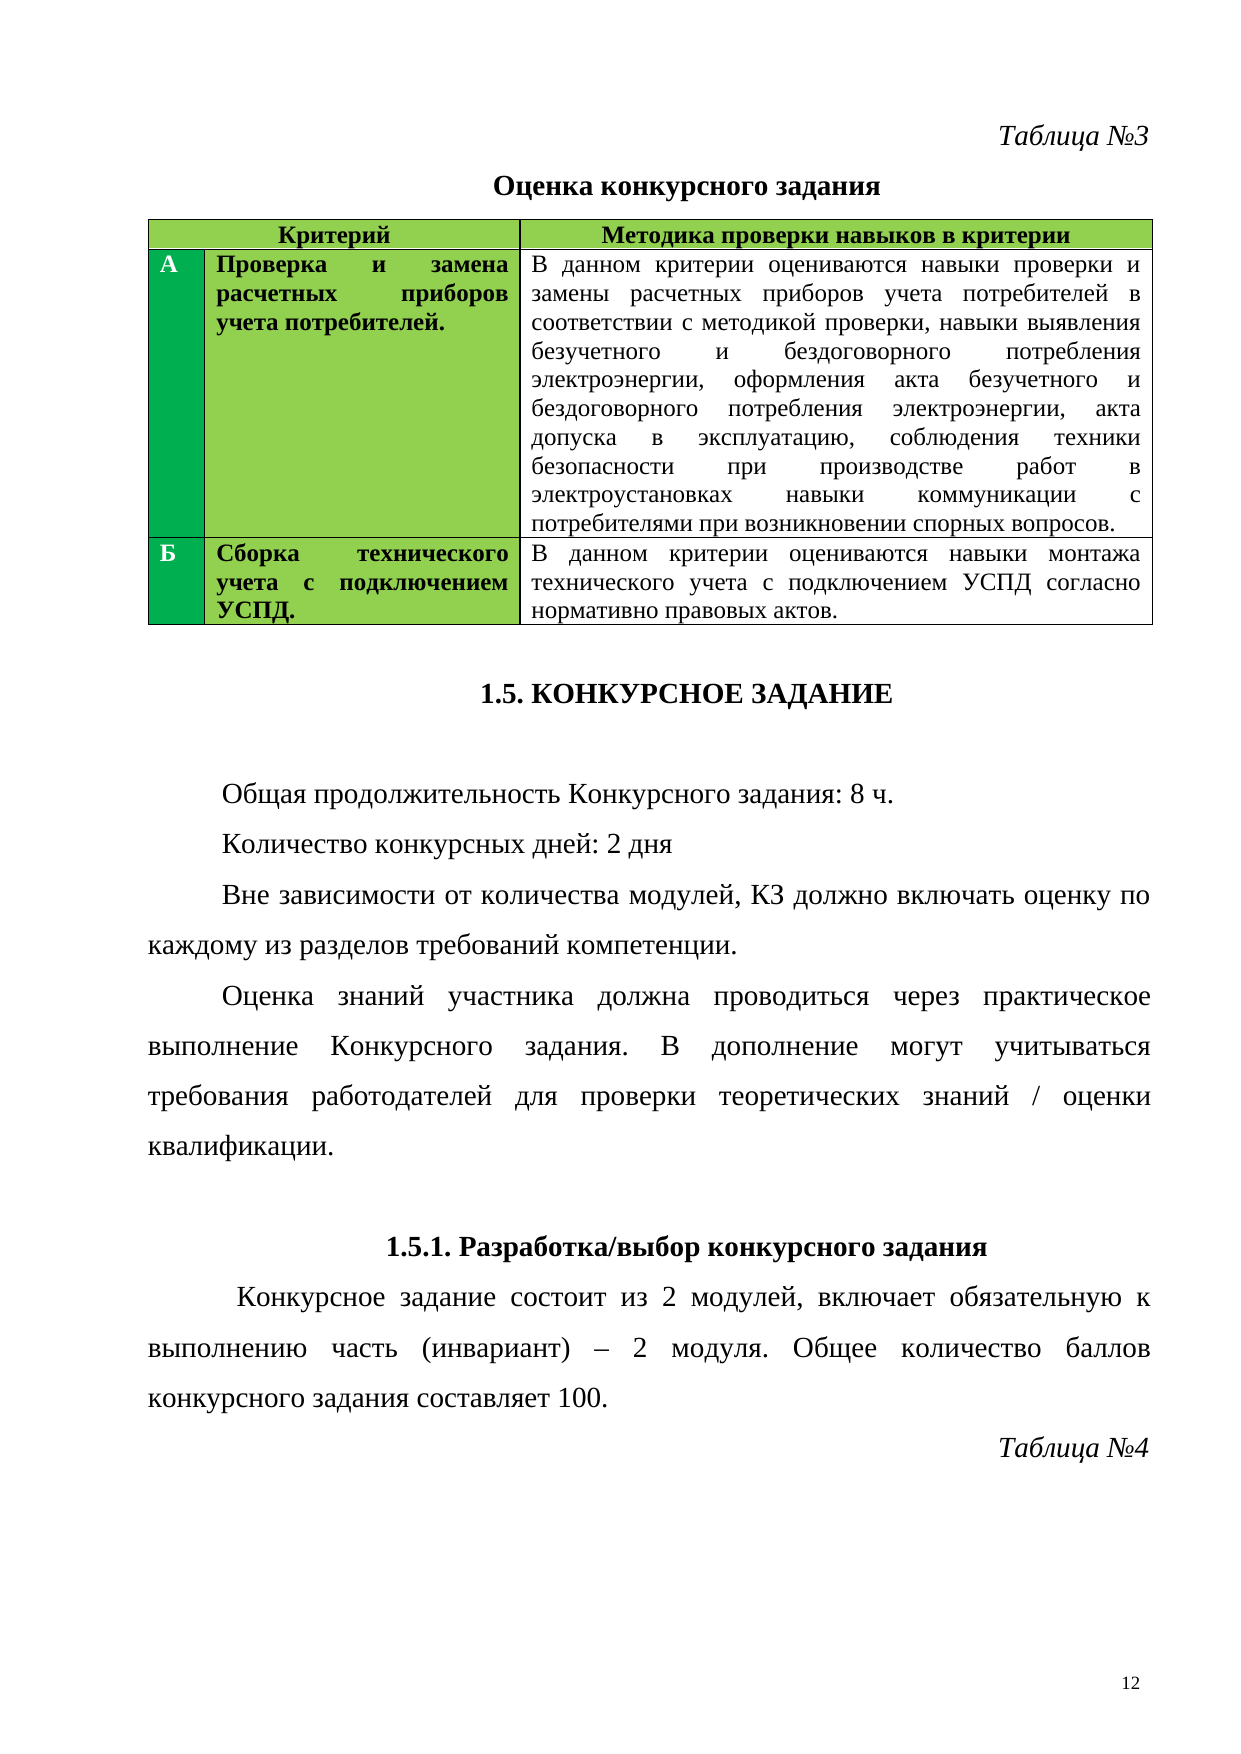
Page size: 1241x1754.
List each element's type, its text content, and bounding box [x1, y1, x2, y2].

text Конкурсное задание состоит из 2 модулей, включает обязательную к выполнению часть (инвариант) – 2 модуля. Общее количество баллов конкурсного задания составляет 100. [148, 1279, 1152, 1414]
text Оценка конкурсного задания [148, 168, 1152, 202]
text Таблица №4 [148, 1430, 1152, 1464]
table_cell В данном критерии оцениваются навыки проверки и замены расчетных приборов учета потребителей в соответствии с методикой проверки, навыки выявления безучетного и бездоговорного потребления электроэнергии, оформления акта безучетного и бездоговорного потребления электроэнергии, акта допуска в эксплуатацию, соблюдения техники безопасности при производстве работ в электроустановках навыки коммуникации с потребителями при возникновении спорных вопросов. [521, 250, 1152, 537]
table_cell Б [149, 538, 204, 624]
table_cell В данном критерии оцениваются навыки монтажа технического учета с подключением УСПД согласно нормативно правовых актов. [521, 538, 1152, 624]
text Вне зависимости от количества модулей, КЗ должно включать оценку по каждому из разделов требований компетенции. [148, 877, 1152, 961]
table_cell Проверка и замена расчетных приборов учета потребителей. [205, 250, 519, 537]
text 1.5. КОНКУРСНОЕ ЗАДАНИЕ [148, 676, 1152, 709]
table_header Методика проверки навыков в критерии [521, 220, 1152, 248]
table_cell Сборка технического учета с подключением УСПД. [205, 538, 519, 624]
table_header Критерий [149, 220, 519, 248]
text Таблица №3 [148, 118, 1152, 152]
text Количество конкурсных дней: 2 дня [148, 827, 1152, 860]
text Общая продолжительность Конкурсного задания: 8 ч. [148, 776, 1152, 810]
text 1.5.1. Разработка/выбор конкурсного задания [148, 1229, 1152, 1263]
text Оценка знаний участника должна проводиться через практическое выполнение Конкурсного задания. В дополнение могут учитываться требования работодателей для проверки теоретических знаний / оценки квалификации. [148, 978, 1152, 1162]
table_cell А [149, 250, 204, 537]
